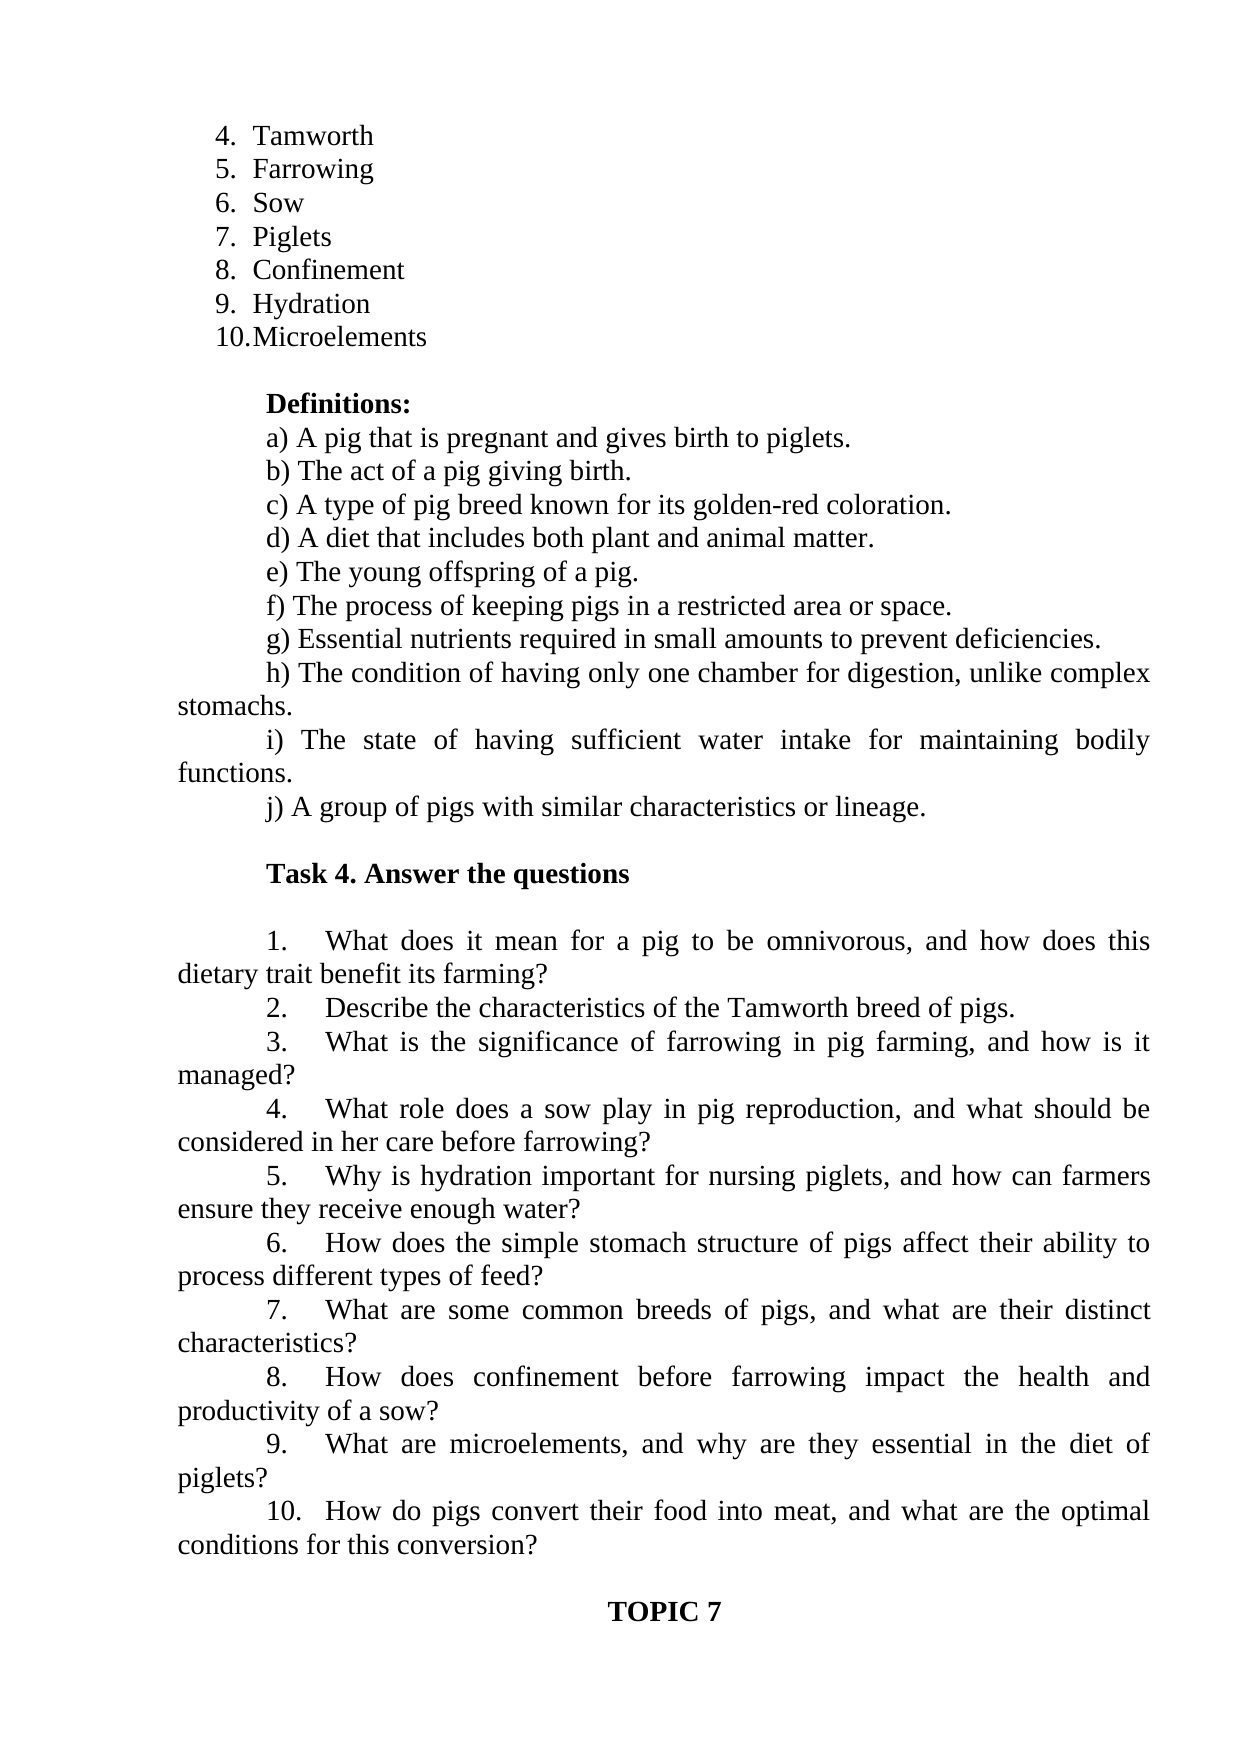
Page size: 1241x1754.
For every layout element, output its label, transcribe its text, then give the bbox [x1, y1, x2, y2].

text f) The process of keeping pigs in a restricted area or space. [177, 588, 1152, 621]
list What are some common breeds of pigs, and what are their distinct characteristics? [177, 1292, 1152, 1359]
list Describe the characteristics of the Tamworth breed of pigs. [177, 990, 1152, 1024]
list What is the significance of farrowing in pig farming, and how is it managed? [177, 1024, 1152, 1091]
list Why is hydration important for nursing piglets, and how can farmers ensure they receive enough water? [177, 1158, 1152, 1225]
list Microelements [215, 319, 1152, 353]
list Hydration [215, 286, 1152, 319]
text j) A group of pigs with similar characteristics or lineage. [177, 789, 1152, 822]
list Tamworth [215, 118, 1152, 152]
text g) Essential nutrients required in small amounts to prevent deficiencies. [177, 621, 1152, 655]
text d) A diet that includes both plant and animal matter. [177, 521, 1152, 554]
text Definitions: [177, 386, 1152, 420]
text b) The act of a pig giving birth. [177, 453, 1152, 487]
text Task 4. Answer the questions [177, 856, 1152, 889]
list How does confinement before farrowing impact the health and productivity of a sow? [177, 1359, 1152, 1426]
list Confinement [215, 252, 1152, 286]
text e) The young offspring of a pig. [177, 554, 1152, 588]
list What does it mean for a pig to be omnivorous, and how does this dietary trait benefit its farming? [177, 923, 1152, 990]
list How do pigs convert their food into meat, and what are the optimal conditions for this conversion? [177, 1493, 1152, 1560]
list Piglets [215, 219, 1152, 252]
text h) The condition of having only one chamber for digestion, unlike complex stomachs. [177, 655, 1152, 722]
list What are microelements, and why are they essential in the diet of piglets? [177, 1426, 1152, 1493]
list How does the simple stomach structure of pigs affect their ability to process different types of feed? [177, 1225, 1152, 1292]
text c) A type of pig breed known for its golden-red coloration. [177, 487, 1152, 521]
list What role does a sow play in pig reproduction, and what should be considered in her care before farrowing? [177, 1091, 1152, 1158]
text a) A pig that is pregnant and gives birth to piglets. [177, 420, 1152, 453]
text i) The state of having sufficient water intake for maintaining bodily functions. [177, 722, 1152, 789]
list Farrowing [215, 152, 1152, 185]
list Sow [215, 185, 1152, 219]
text TOPIC 7 [177, 1594, 1152, 1627]
